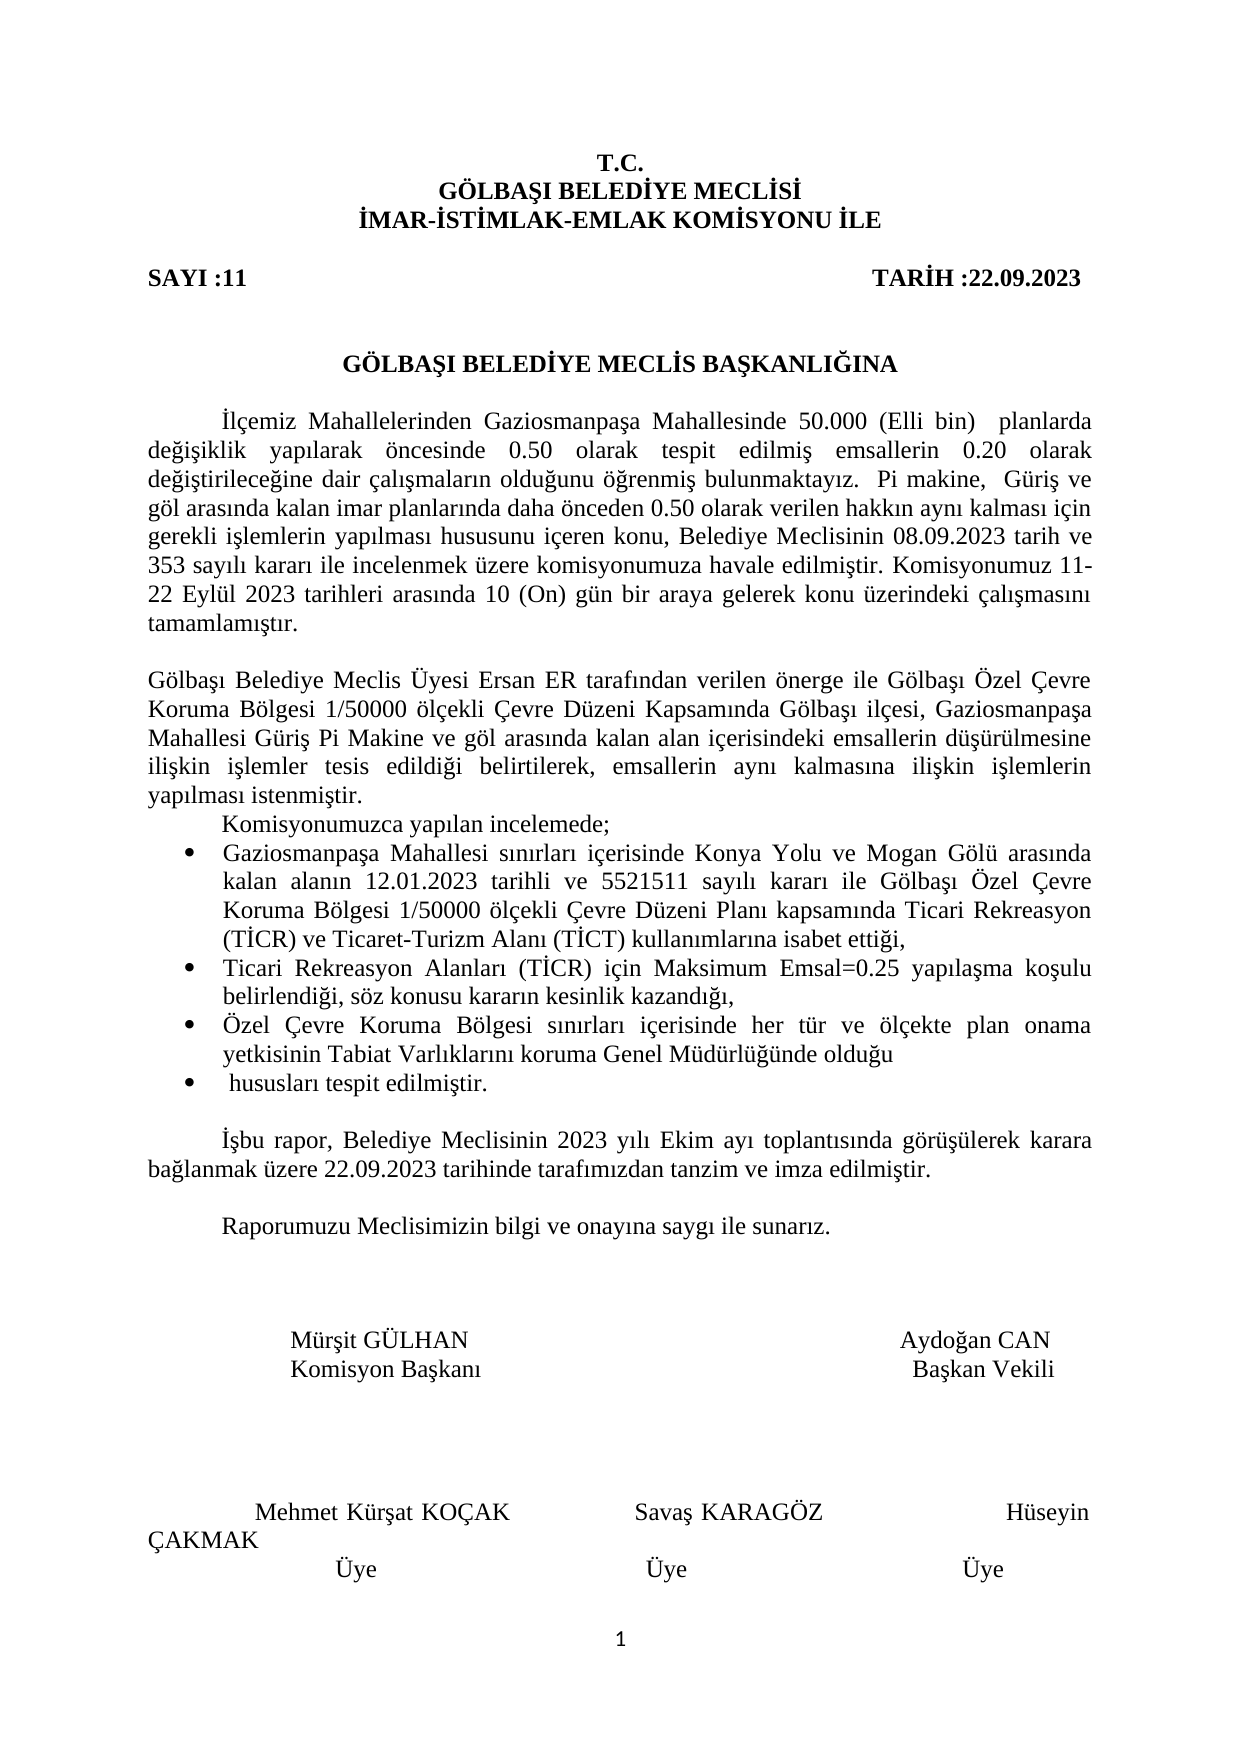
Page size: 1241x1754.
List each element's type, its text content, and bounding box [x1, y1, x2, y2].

text GÖLBAŞI BELEDİYE MECLİSİ [148, 176, 1093, 205]
text T.C. [148, 148, 1093, 176]
text Mehmet Kürşat KOÇAK Savaş KARAGÖZ Hüseyin ÇAKMAK [148, 1497, 1093, 1554]
text İlçemiz Mahallelerinden Gaziosmanpaşa Mahallesinde 50.000 (Elli bin) planlarda değişiklik yapılarak öncesinde 0.50 olarak tespit edilmiş emsallerin 0.20 olarak değiştirileceğine dair çalışmaların olduğunu öğrenmiş bulunmaktayız. Pi makine, Güriş ve göl arasında kalan imar planlarında daha önceden 0.50 olarak verilen hakkın aynı kalması için gerekli işlemlerin yapılması hususunu içeren konu, Belediye Meclisinin 08.09.2023 tarih ve 353 sayılı kararı ile incelenmek üzere komisyonumuza havale edilmiştir. Komisyonumuz 11-22 Eylül 2023 tarihleri arasında 10 (On) gün bir araya gelerek konu üzerindeki çalışmasını tamamlamıştır. [148, 406, 1093, 636]
list Gaziosmanpaşa Mahallesi sınırları içerisinde Konya Yolu ve Mogan Gölü arasında kalan alanın 12.01.2023 tarihli ve 5521511 sayılı kararı ile Gölbaşı Özel Çevre Koruma Bölgesi 1/50000 ölçekli Çevre Düzeni Planı kapsamında Ticari Rekreasyon (TİCR) ve Ticaret-Turizm Alanı (TİCT) kullanımlarına isabet ettiği, [185, 838, 1093, 953]
list hususları tespit edilmiştir. [185, 1068, 1093, 1096]
text SAYI :11 TARİH :22.09.2023 [148, 263, 1093, 291]
text Üye Üye Üye [148, 1554, 1093, 1583]
text Gölbaşı Belediye Meclis Üyesi Ersan ER tarafından verilen önerge ile Gölbaşı Özel Çevre Koruma Bölgesi 1/50000 ölçekli Çevre Düzeni Kapsamında Gölbaşı ilçesi, Gaziosmanpaşa Mahallesi Güriş Pi Makine ve göl arasında kalan alan içerisindeki emsallerin düşürülmesine ilişkin işlemler tesis edildiği belirtilerek, emsallerin aynı kalmasına ilişkin işlemlerin yapılması istenmiştir. [148, 665, 1093, 809]
text İşbu rapor, Belediye Meclisinin 2023 yılı Ekim ayı toplantısında görüşülerek karara bağlanmak üzere 22.09.2023 tarihinde tarafımızdan tanzim ve imza edilmiştir. [148, 1125, 1093, 1183]
list Ticari Rekreasyon Alanları (TİCR) için Maksimum Emsal=0.25 yapılaşma koşulu belirlendiği, söz konusu kararın kesinlik kazandığı, [185, 953, 1093, 1010]
text Komisyon Başkanı Başkan Vekili [148, 1354, 1093, 1383]
text Raporumuzu Meclisimizin bilgi ve onayına saygı ile sunarız. [148, 1211, 1093, 1240]
text GÖLBAŞI BELEDİYE MECLİS BAŞKANLIĞINA [148, 349, 1093, 378]
list Özel Çevre Koruma Bölgesi sınırları içerisinde her tür ve ölçekte plan onama yetkisinin Tabiat Varlıklarını koruma Genel Müdürlüğünde olduğu [185, 1010, 1093, 1068]
text Mürşit GÜLHAN Aydoğan CAN [148, 1326, 1093, 1354]
text İMAR-İSTİMLAK-EMLAK KOMİSYONU İLE [148, 205, 1093, 234]
text Komisyonumuzca yapılan incelemede; [148, 809, 1093, 838]
